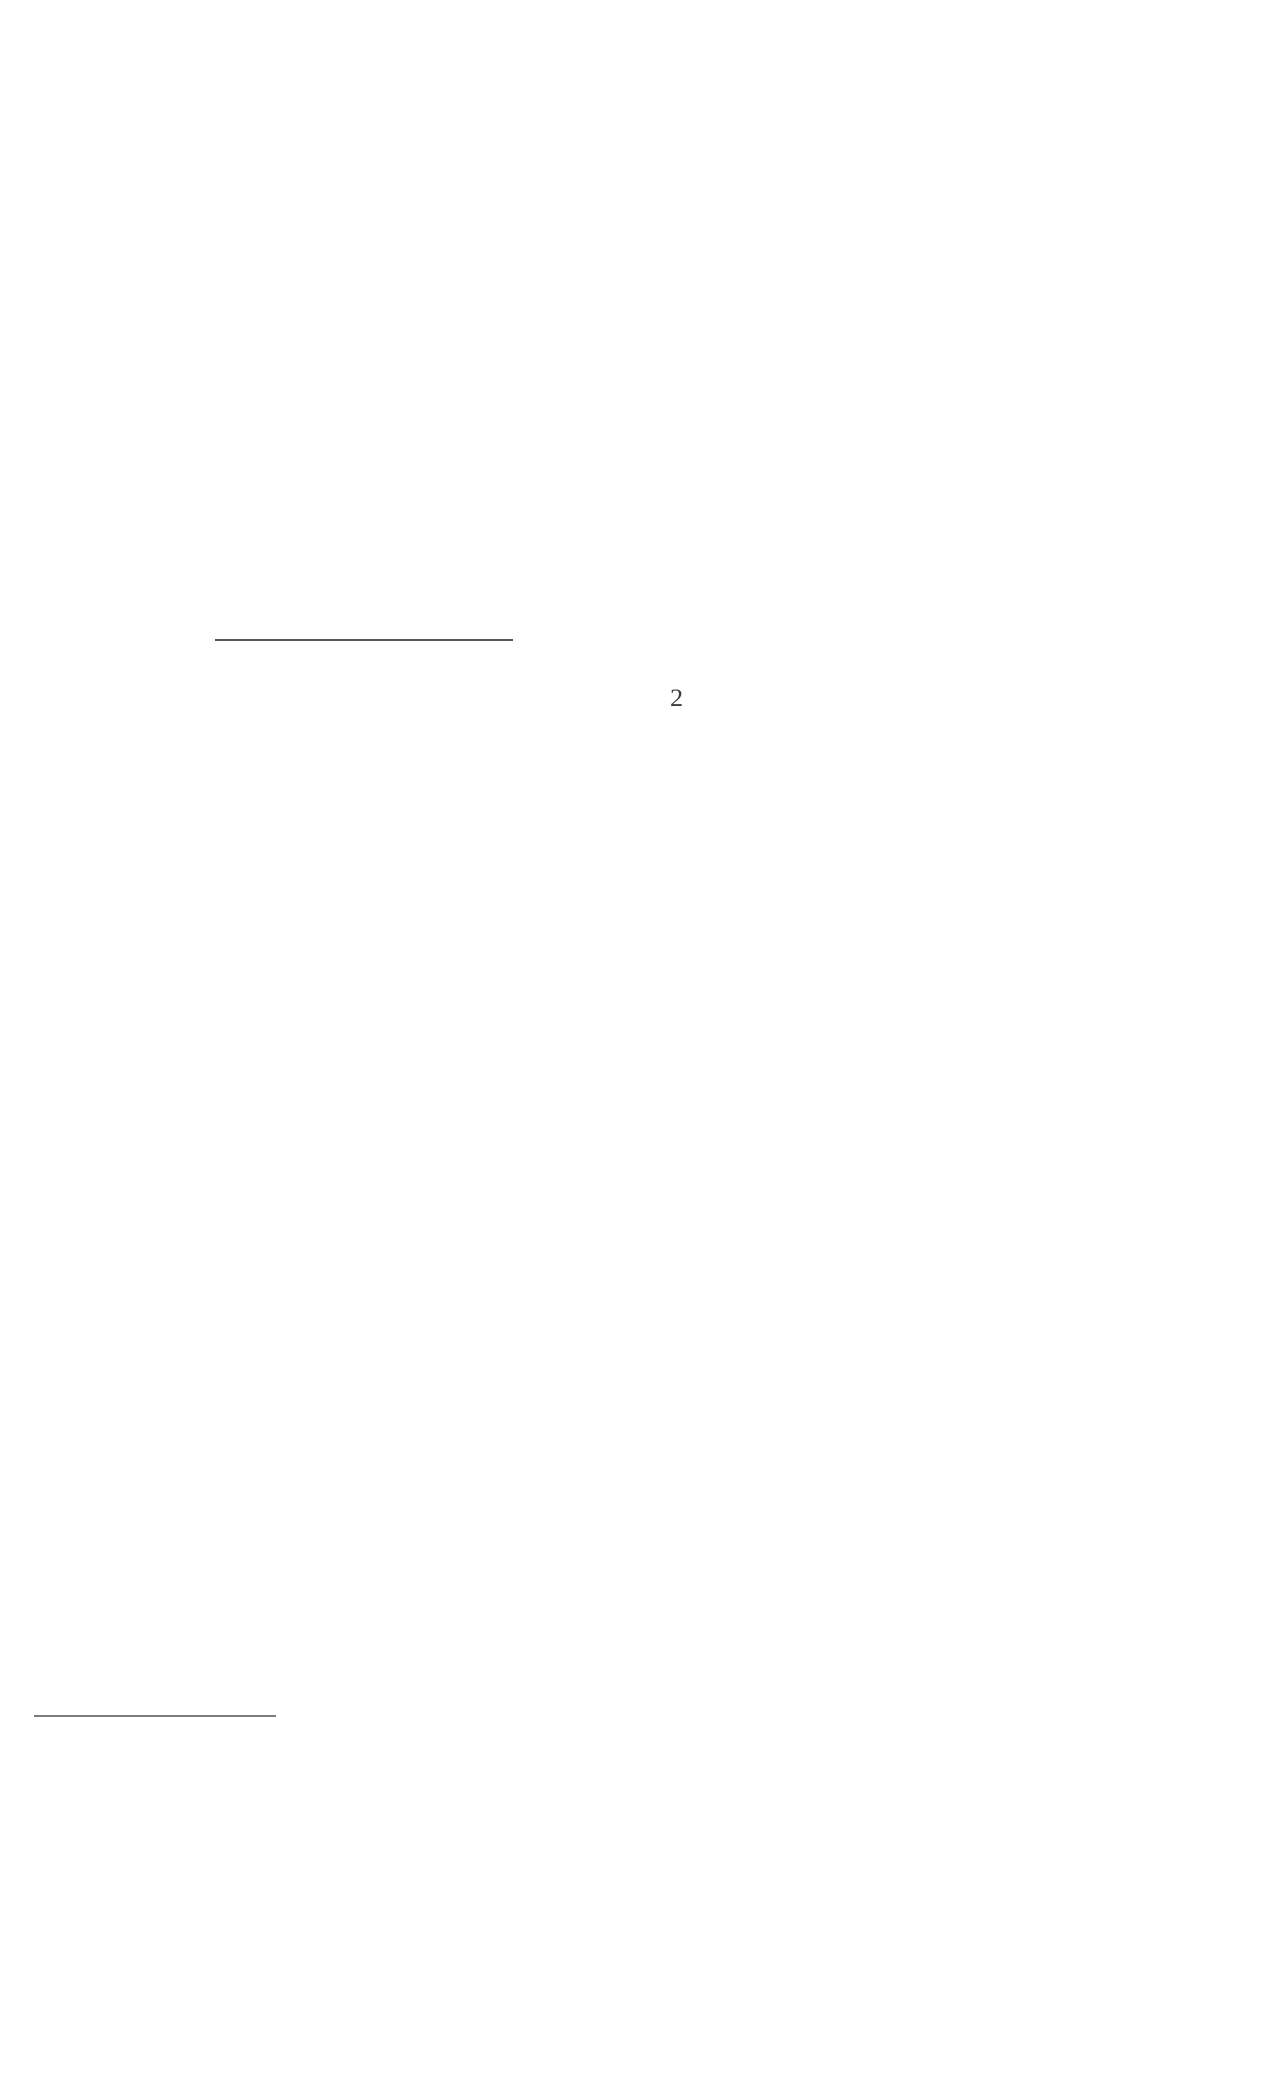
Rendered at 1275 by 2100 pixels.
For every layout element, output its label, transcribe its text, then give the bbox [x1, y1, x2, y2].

text 2 [173, 683, 1181, 712]
